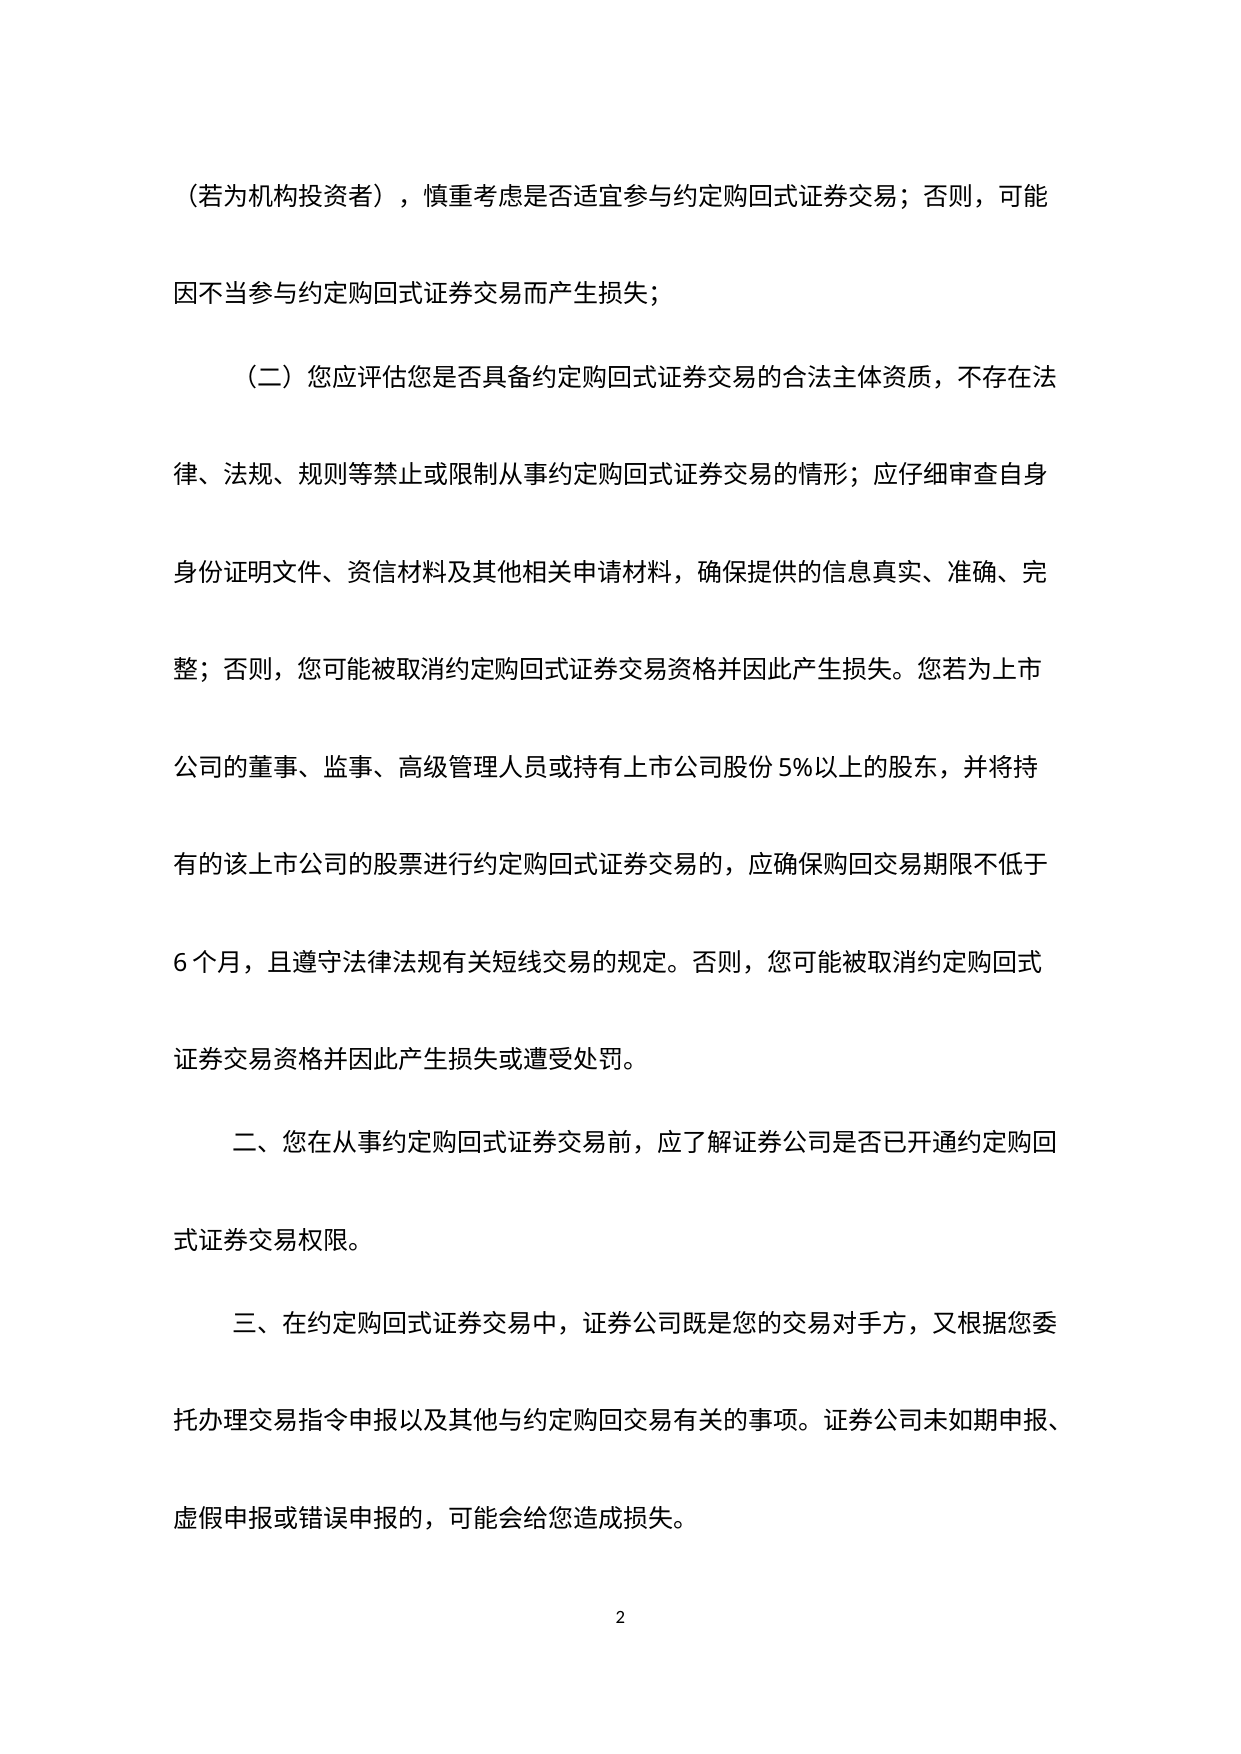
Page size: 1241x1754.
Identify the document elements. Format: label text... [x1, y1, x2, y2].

text 二、您在从事约定购回式证券交易前，应了解证券公司是否已开通约定购回式证券交易权限。 [173, 1108, 1059, 1271]
text 三、在约定购回式证券交易中，证券公司既是您的交易对手方，又根据您委托办理交易指令申报以及其他与约定购回交易有关的事项。证券公司未如期申报、虚假申报或错误申报的，可能会给您造成损失。 [173, 1289, 1059, 1549]
text （二）您应评估您是否具备约定购回式证券交易的合法主体资质，不存在法律、法规、规则等禁止或限制从事约定购回式证券交易的情形；应仔细审查自身身份证明文件、资信材料及其他相关申请材料，确保提供的信息真实、准确、完整；否则，您可能被取消约定购回式证券交易资格并因此产生损失。您若为上市公司的董事、监事、高级管理人员或持有上市公司股份5%以上的股东，并将持有的该上市公司的股票进行约定购回式证券交易的，应确保购回交易期限不低于6个月，且遵守法律法规有关短线交易的规定。否则，您可能被取消约定购回式证券交易资格并因此产生损失或遭受处罚。 [173, 343, 1059, 1090]
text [173, 162, 1059, 324]
